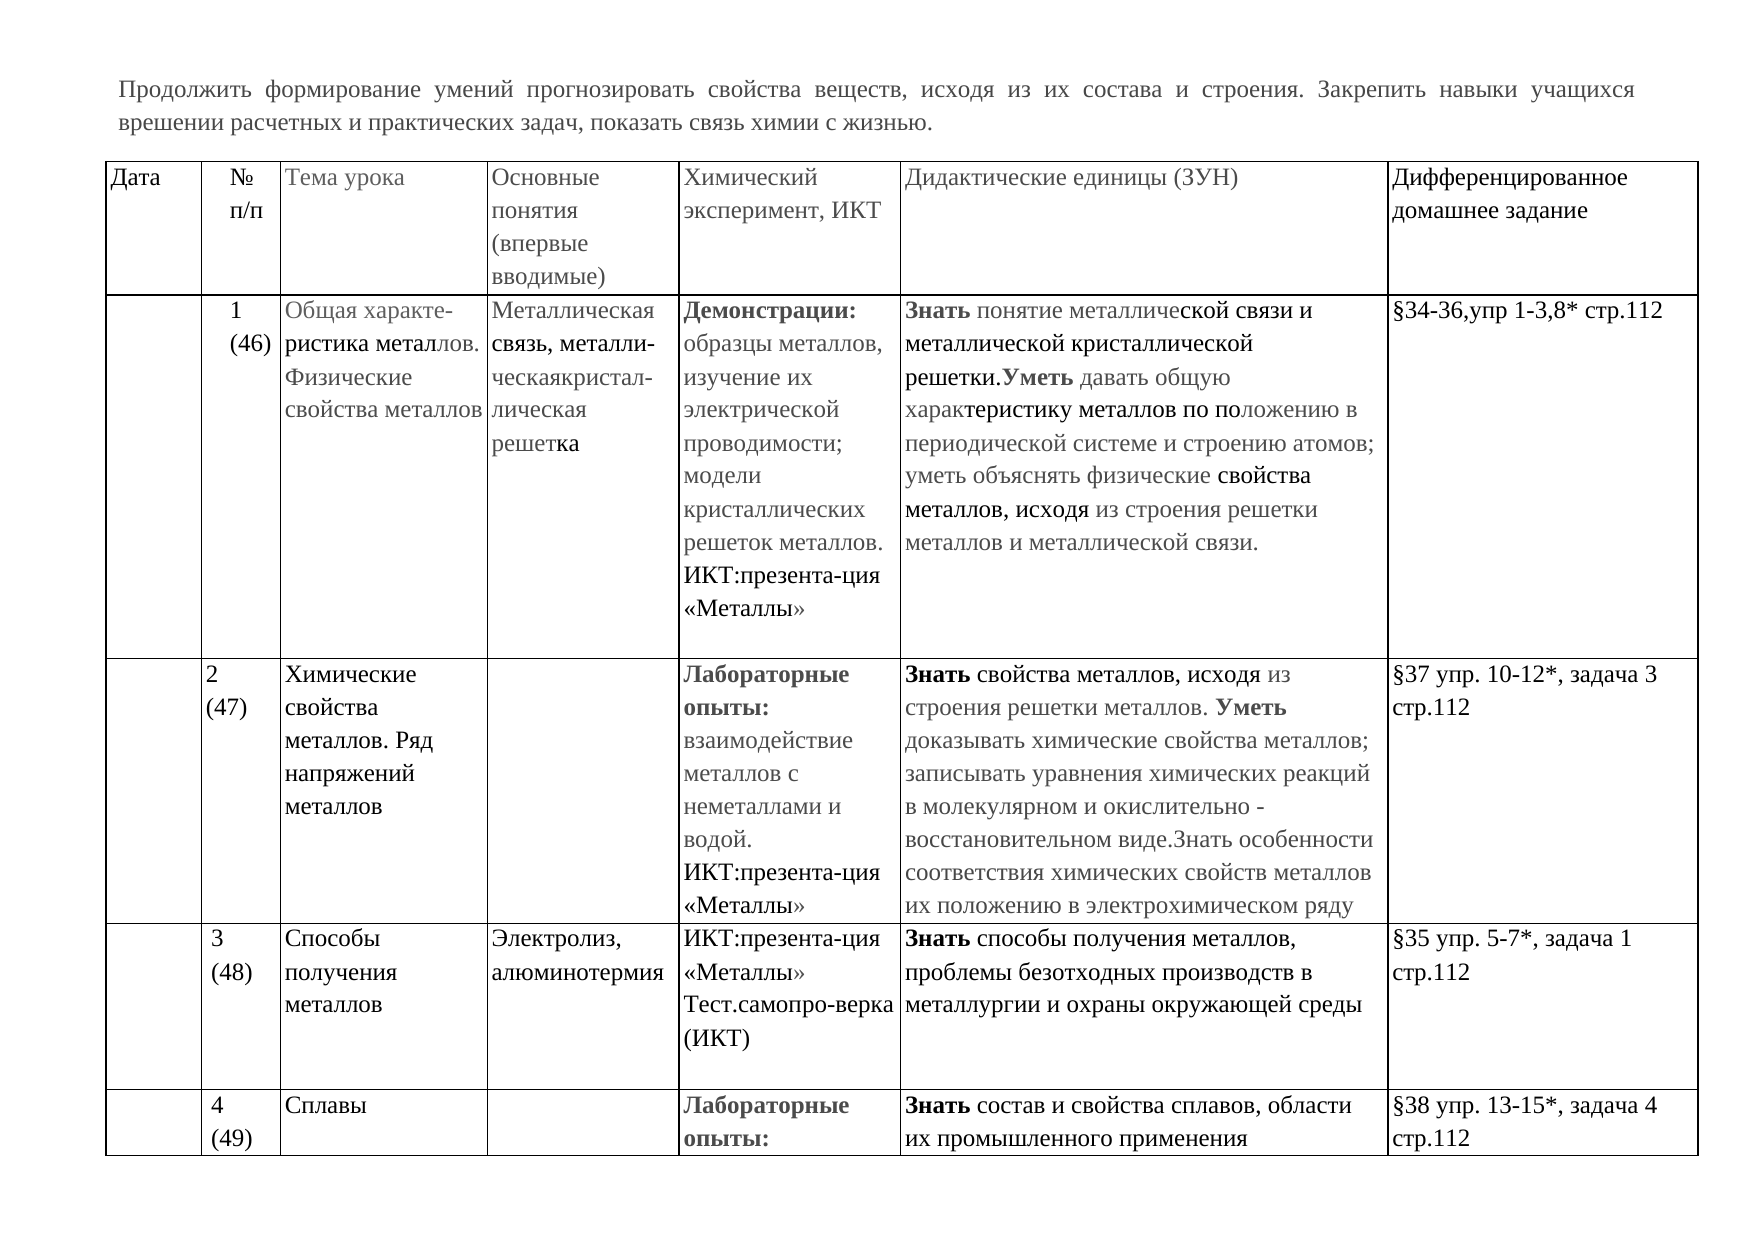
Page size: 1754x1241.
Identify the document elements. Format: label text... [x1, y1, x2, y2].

table_cell Лабораторные опыты: взаимодействие металлов с неметаллами и водой. ИКТ:презента-ция «Металлы» [680, 659, 900, 922]
table_cell Электролиз, алюминотермия [488, 924, 678, 1089]
table_cell §37 упр. 10-12*, задача 3 стр.112 [1389, 659, 1697, 922]
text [118, 74, 1636, 136]
table_header Основные понятия (впервые вводимые) [488, 162, 678, 294]
table_header № п/п [202, 162, 280, 294]
table_cell [107, 659, 201, 922]
table_cell §35 упр. 5-7*, задача 1 стр.112 [1389, 924, 1697, 1089]
table_header Тема урока [281, 162, 487, 294]
table_header Дата [107, 162, 201, 294]
table_header Дифференцированное домашнее задание [1389, 162, 1697, 294]
table_cell Знать свойства металлов, исходя из строения решетки металлов. Уметь доказывать химические свойства металлов; записывать уравнения химических реакций в молекулярном и окислительно - восстановительном виде.Знать особенности соответствия химических свойств металлов их положению в электрохимическом ряду [901, 659, 1387, 922]
table_cell 1 (46) [202, 296, 280, 658]
table_cell 2 (47) [202, 659, 280, 922]
table_cell 4 (49) [202, 1090, 280, 1155]
table_cell Знать способы получения металлов, проблемы безотходных производств в металлургии и охраны окружающей среды [901, 924, 1387, 1089]
table_cell [488, 659, 678, 922]
table_header Химический эксперимент, ИКТ [680, 162, 900, 294]
table_cell Металлическая связь, металли-ческаякристал- лическая решетка [488, 296, 678, 658]
table_cell Химические свойства металлов. Ряд напряжений металлов [281, 659, 487, 922]
table_cell Знать понятие металлической связи и металлической кристаллической решетки.Уметь давать общую характеристику металлов по положению в периодической системе и строению атомов; уметь объяснять физические свойства металлов, исходя из строения решетки металлов и металлической связи. [901, 296, 1387, 658]
table_cell 3 (48) [202, 924, 280, 1089]
table_cell [488, 1090, 678, 1155]
table_cell Сплавы [281, 1090, 487, 1155]
table_cell Общая характе-ристика металлов. Физические свойства металлов [281, 296, 487, 658]
table_cell [107, 296, 201, 658]
table_header Дидактические единицы (ЗУН) [901, 162, 1387, 294]
table_cell [107, 924, 201, 1089]
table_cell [901, 1090, 1387, 1155]
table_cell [1389, 1090, 1697, 1155]
table_cell [107, 1090, 201, 1155]
table_cell Способы получения металлов [281, 924, 487, 1089]
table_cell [680, 1090, 900, 1155]
table_cell ИКТ:презента-ция «Металлы» Тест.самопро-верка (ИКТ) [680, 924, 900, 1089]
table_cell Демонстрации: образцы металлов, изучение их электрической проводимости; модели кристаллических решеток металлов. ИКТ:презента-ция «Металлы» [680, 296, 900, 658]
table_cell §34-36,упр 1-3,8* стр.112 [1389, 296, 1697, 658]
